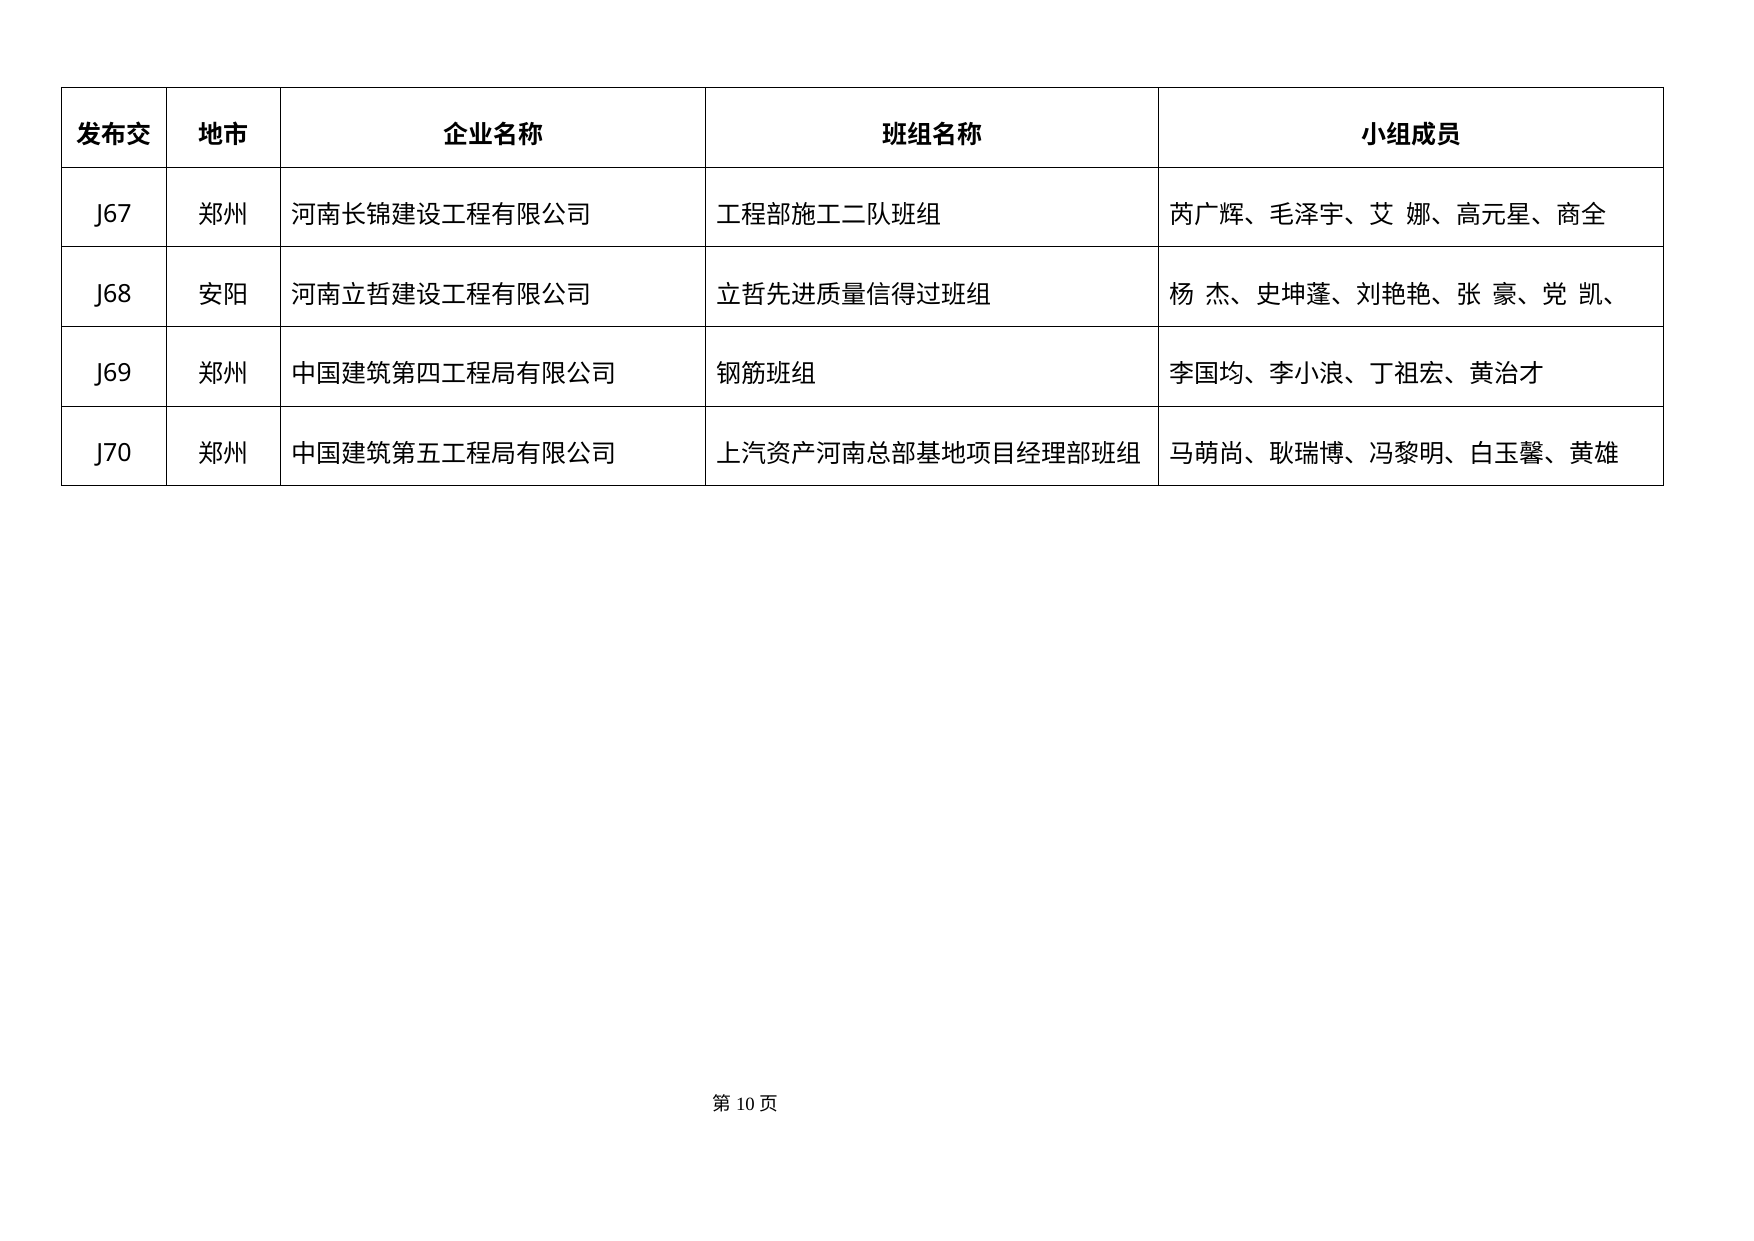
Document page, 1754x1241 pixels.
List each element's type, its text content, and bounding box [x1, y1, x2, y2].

table_cell J69 [62, 327, 166, 406]
table_cell 郑州 [167, 407, 280, 485]
table_cell 河南长锦建设工程有限公司 [281, 168, 705, 246]
table_header 小组成员 [1159, 88, 1663, 167]
table_header 班组名称 [706, 88, 1158, 167]
table_cell 李国均、李小浪、丁祖宏、黄治才 [1159, 327, 1663, 406]
table_cell 郑州 [167, 168, 280, 246]
table_header 地市 [167, 88, 280, 167]
table_cell J68 [62, 247, 166, 326]
table_cell 河南立哲建设工程有限公司 [281, 247, 705, 326]
table_cell 郑州 [167, 327, 280, 406]
table_cell J70 [62, 407, 166, 485]
table_cell 钢筋班组 [706, 327, 1158, 406]
table_header 企业名称 [281, 88, 705, 167]
table_cell 工程部施工二队班组 [706, 168, 1158, 246]
table_cell 中国建筑第四工程局有限公司 [281, 327, 705, 406]
table_header 发布交流序号 [62, 88, 166, 167]
table_cell 安阳 [167, 247, 280, 326]
table_cell 杨 杰、史坤蓬、刘艳艳、张 豪、党 凯、林纷纷、赵增杰、李 晓、凌 芳、孔祥健 [1159, 247, 1663, 326]
table_cell 芮广辉、毛泽宇、艾 娜、高元星、商全喜、周佩佩、王瑾璞、赵东灵、杨瑞瑞、刘亚南 [1159, 168, 1663, 246]
table_cell 上汽资产河南总部基地项目经理部班组 [706, 407, 1158, 485]
table_cell 马萌尚、耿瑞博、冯黎明、白玉馨、黄雄汉、张 博、纪世豪、朱平平、庞金豪、朱道规 [1159, 407, 1663, 485]
table_cell 中国建筑第五工程局有限公司 [281, 407, 705, 485]
table_cell J67 [62, 168, 166, 246]
table_cell 立哲先进质量信得过班组 [706, 247, 1158, 326]
